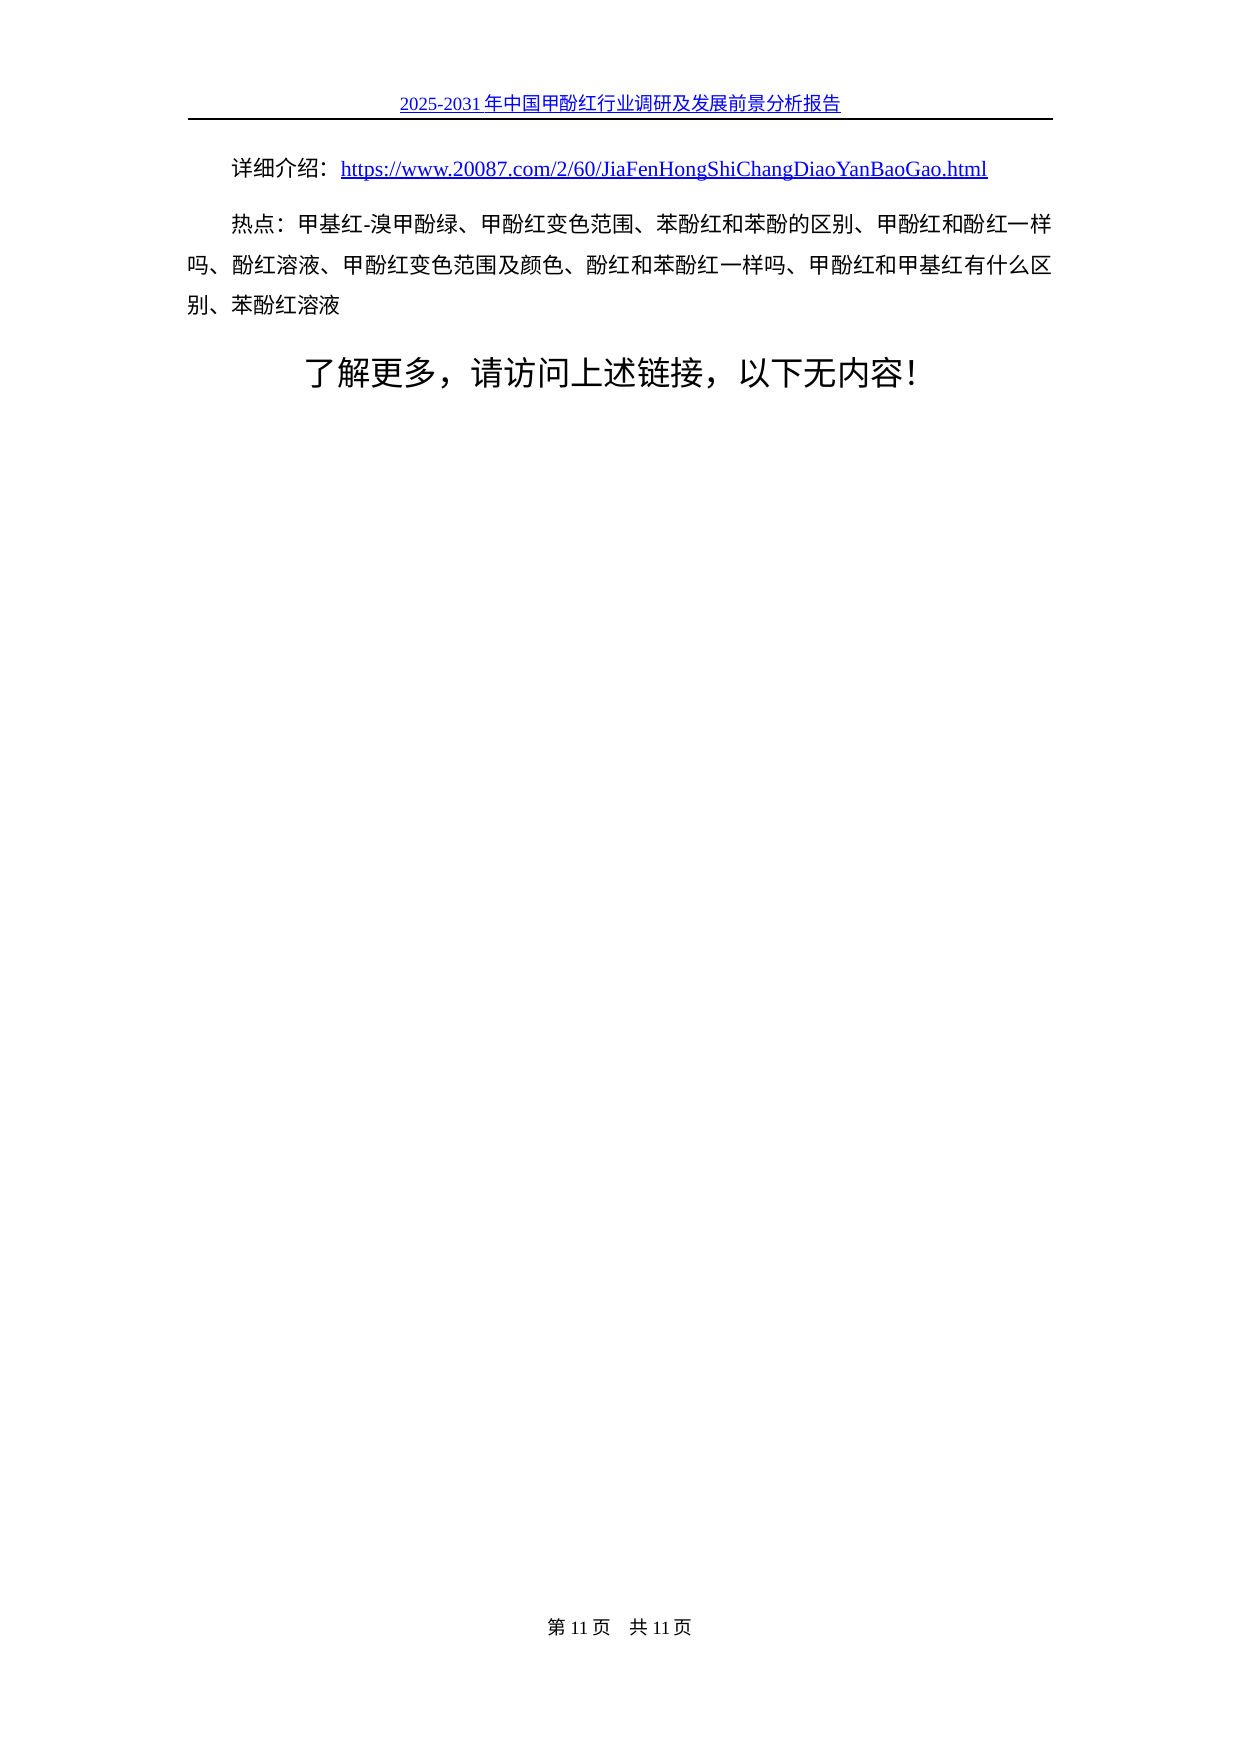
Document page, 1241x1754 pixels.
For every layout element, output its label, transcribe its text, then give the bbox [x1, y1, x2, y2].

text 热点：甲基红-溴甲酚绿、甲酚红变色范围、苯酚红和苯酚的区别、甲酚红和酚红一样吗、酚红溶液、甲酚红变色范围及颜色、酚红和苯酚红一样吗、甲酚红和甲基红有什么区别、苯酚红溶液 [187, 207, 1053, 321]
title 了解更多，请访问上述链接，以下无内容！ [187, 338, 1053, 403]
text 详细介绍：https://www.20087.com/2/60/JiaFenHongShiChangDiaoYanBaoGao.html [187, 150, 1053, 183]
